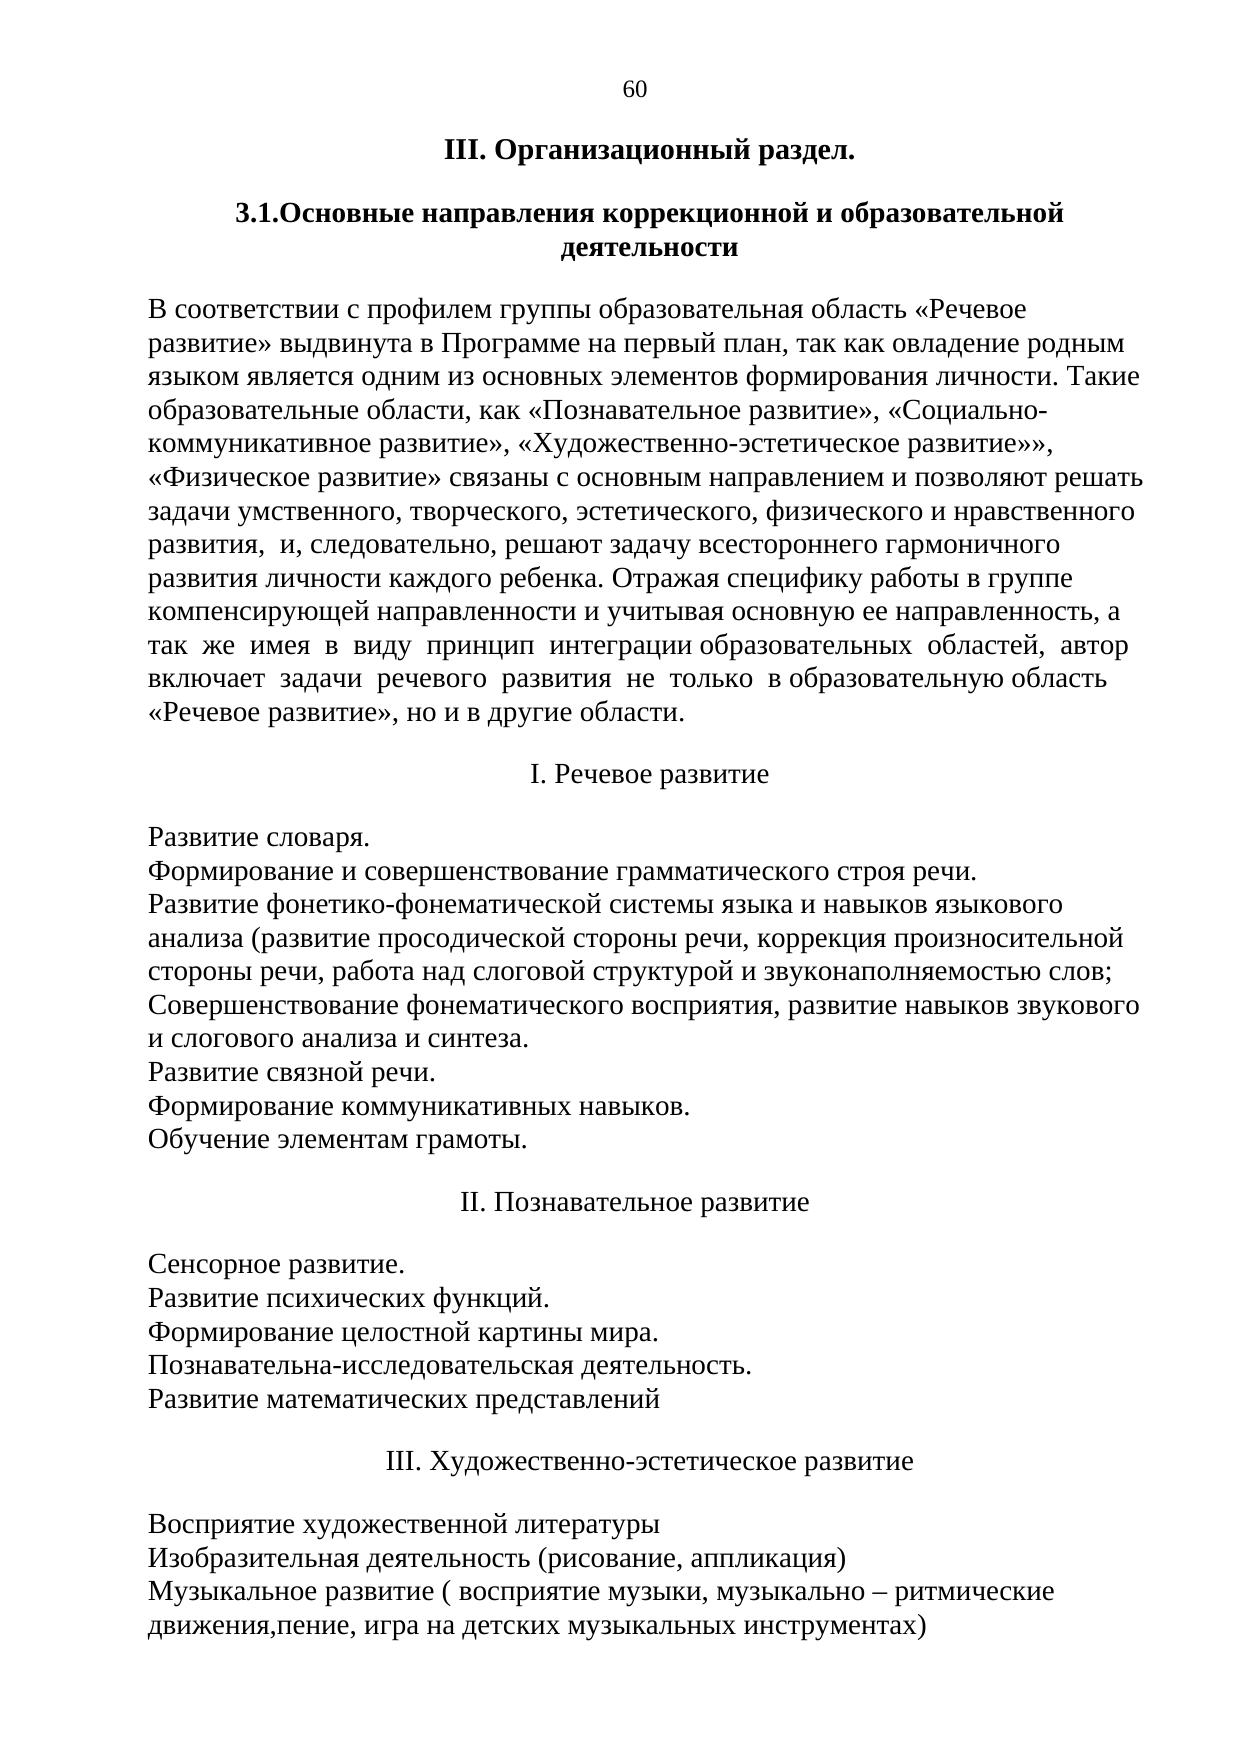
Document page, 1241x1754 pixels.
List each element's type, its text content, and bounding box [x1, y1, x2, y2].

text Восприятие художественной литературы [148, 1506, 1152, 1540]
text Обучение элементам грамоты. [148, 1121, 1152, 1155]
text III. Организационный раздел. [148, 131, 1152, 166]
text Развитие словаря. [148, 819, 1152, 853]
text Формирование целостной картины мира. [148, 1314, 1152, 1347]
text Развитие связной речи. [148, 1054, 1152, 1088]
text Изобразительная деятельность (рисование, аппликация) [118, 1540, 1152, 1573]
text Развитие психических функций. [148, 1280, 1152, 1314]
text I. Речевое развитие [148, 757, 1152, 790]
text Сенсорное развитие. [148, 1247, 1152, 1280]
text В соответствии с профилем группы образовательная область «Речевое развитие» выдвинута в Программе на первый план, так как овладение родным языком является одним из основных элементов формирования личности. Такие образовательные области, как «Познавательное развитие», «Социально-коммуникативное развитие», «Художественно-эстетическое развитие»», «Физическое развитие» связаны с основным направлением и позволяют решать задачи умственного, творческого, эстетического, физического и нравственного развития, и, следовательно, решают задачу всестороннего гармоничного развития личности каждого ребенка. Отражая специфику работы в группе компенсирующей направленности и учитывая основную ее направленность, а так же имея в виду принцип интеграции образовательных областей, автор включает задачи речевого развития не только в образовательную область «Речевое развитие», но и в другие области. [148, 291, 1152, 727]
text Развитие фонетико-фонематической системы языка и навыков языкового анализа (развитие просодической стороны речи, коррекция произносительной стороны речи, работа над слоговой структурой и звуконаполняемостью слов; [148, 886, 1152, 987]
text 3.1.Основные направления коррекционной и образовательной деятельности [148, 195, 1152, 262]
text Развитие математических представлений [148, 1381, 1152, 1414]
text Формирование коммуникативных навыков. [148, 1088, 1152, 1121]
text Музыкальное развитие ( восприятие музыки, музыкально – ритмические движения,пение, игра на детских музыкальных инструментах) [148, 1573, 1152, 1640]
text II. Познавательное развитие [118, 1184, 1152, 1217]
text III. Художественно-эстетическое развитие [148, 1443, 1152, 1477]
text Формирование и совершенствование грамматического строя речи. [148, 853, 1152, 886]
text Познавательна-исследовательская деятельность. [148, 1347, 1152, 1381]
text Совершенствование фонематического восприятия, развитие навыков звукового и слогового анализа и синтеза. [148, 987, 1152, 1054]
